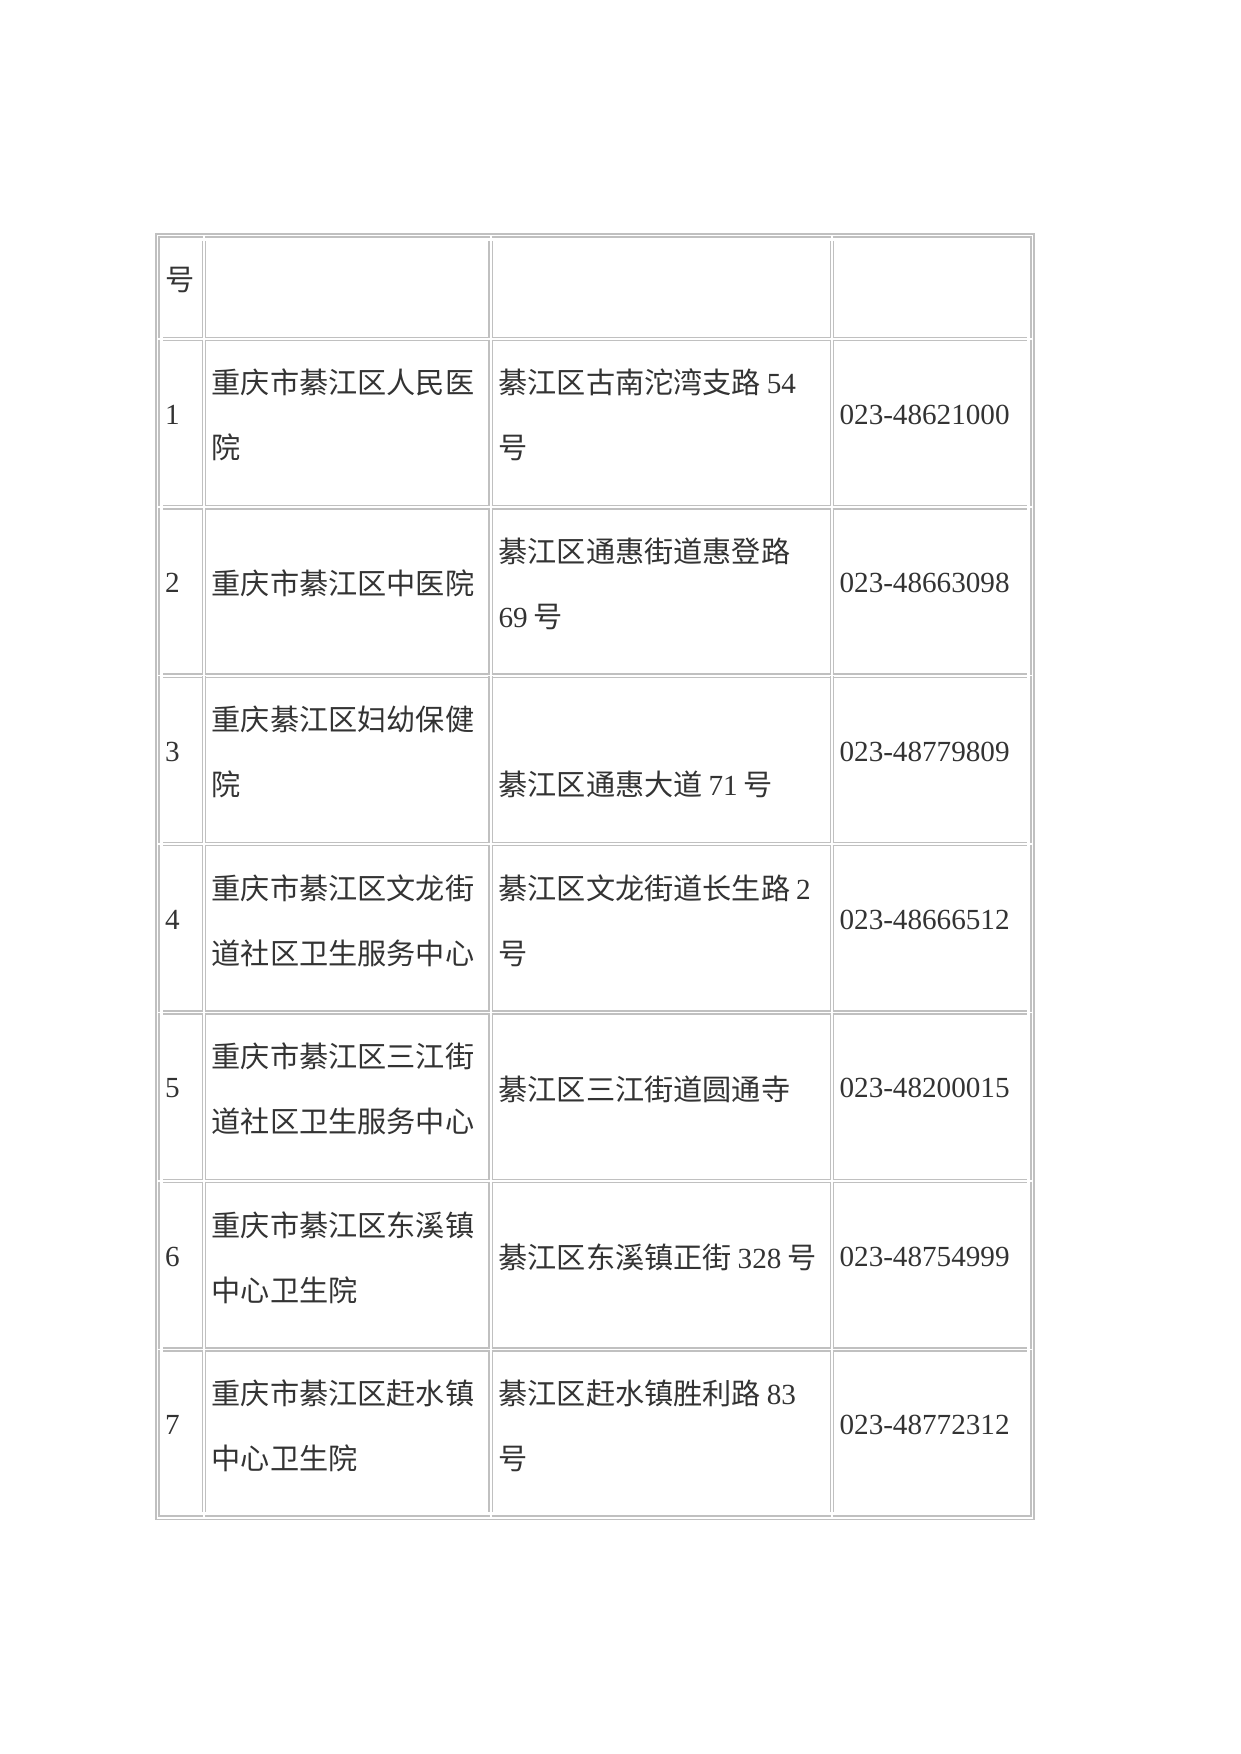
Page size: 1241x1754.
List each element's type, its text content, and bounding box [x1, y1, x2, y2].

table_cell 重庆市綦江区赶水镇中心卫生院 [204, 1347, 491, 1515]
table_cell 重庆綦江区妇幼保健院 [206, 678, 488, 842]
table_cell 綦江区文龙街道长生路2号 [493, 846, 830, 1010]
table_cell 023-48200015 [832, 1010, 1032, 1178]
table_header 序号 [158, 235, 204, 336]
table_cell 023-48621000 [832, 336, 1032, 505]
table_cell 5 [158, 1010, 204, 1178]
table_header 单位名称 [204, 235, 491, 336]
table_cell 重庆市綦江区东溪镇中心卫生院 [206, 1183, 488, 1347]
table_header 单位地址 [491, 235, 832, 336]
table_cell 重庆市綦江区文龙街道社区卫生服务中心 [206, 846, 488, 1010]
table_cell 1 [158, 336, 204, 505]
table_cell 4 [158, 842, 204, 1010]
table_cell 6 [158, 1179, 204, 1347]
table_cell 綦江区赶水镇胜利路83号 [491, 1347, 832, 1515]
table_cell 023-48663098 [832, 505, 1032, 673]
table_cell 綦江区通惠街道惠登路69号 [493, 510, 830, 673]
table_header 联系电话 [832, 237, 1030, 336]
table_cell 023-48666512 [832, 842, 1032, 1010]
table_cell 綦江区东溪镇正街328号 [493, 1183, 830, 1347]
table_cell 023-48779809 [832, 673, 1032, 842]
table_cell 綦江区古南沱湾支路54号 [493, 341, 830, 505]
table_cell 綦江区三江街道圆通寺 [493, 1015, 830, 1178]
table_cell 綦江区通惠大道71号 [493, 678, 830, 842]
table_cell 重庆市綦江区三江街道社区卫生服务中心 [206, 1015, 488, 1178]
table_cell 重庆市綦江区中医院 [206, 510, 488, 673]
table_cell 7 [158, 1347, 204, 1515]
table_cell 023-48772312 [832, 1347, 1032, 1515]
table_cell 重庆市綦江区人民医院 [206, 341, 488, 505]
table_cell 3 [158, 673, 204, 842]
table_cell 023-48754999 [832, 1179, 1032, 1347]
table_cell 2 [158, 505, 204, 673]
